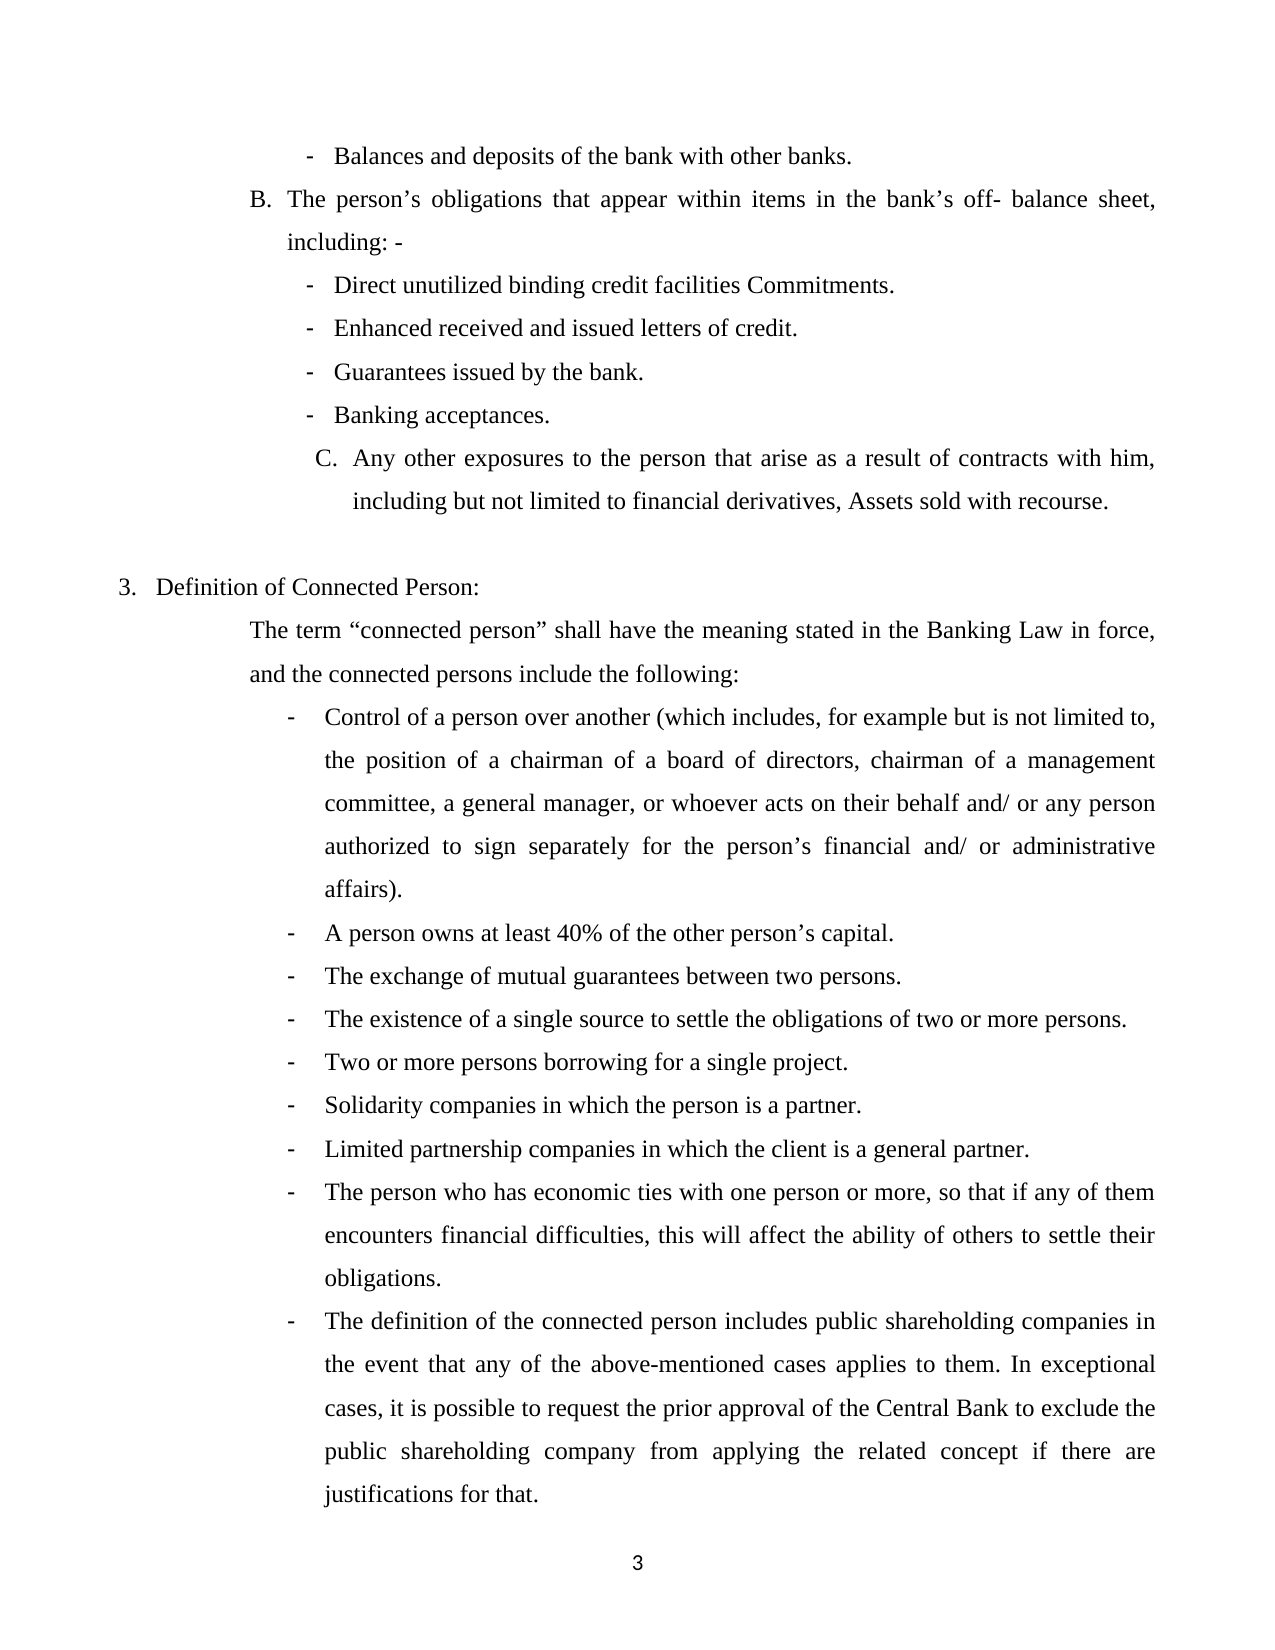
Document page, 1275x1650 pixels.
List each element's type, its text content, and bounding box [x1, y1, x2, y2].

list Definition of Connected Person: [118, 572, 1157, 601]
list Direct unutilized binding credit facilities Commitments. [306, 270, 1157, 299]
list Any other exposures to the person that arise as a result of contracts with him, including but not limited to financial derivatives, Assets sold with recourse. [315, 443, 1157, 515]
list Solidarity companies in which the person is a partner. [287, 1090, 1157, 1119]
list The person’s obligations that appear within items in the bank’s off- balance sheet, including: - [249, 184, 1157, 256]
list Balances and deposits of the bank with other banks. [306, 141, 1157, 169]
list The person who has economic ties with one person or more, so that if any of them encounters financial difficulties, this will affect the ability of others to settle their obligations. [287, 1177, 1157, 1292]
list Guarantees issued by the bank. [306, 357, 1157, 385]
list Control of a person over another (which includes, for example but is not limited to, the position of a chairman of a board of directors, chairman of a management committee, a general manager, or whoever acts on their behalf and/ or any person authorized to sign separately for the person’s financial and/ or administrative affairs). [287, 702, 1157, 903]
list Banking acceptances. [306, 400, 1157, 429]
list Two or more persons borrowing for a single project. [287, 1047, 1157, 1076]
list Enhanced received and issued letters of credit. [306, 313, 1157, 342]
list The existence of a single source to settle the obligations of two or more persons. [287, 1004, 1157, 1033]
list Limited partnership companies in which the client is a general partner. [287, 1134, 1157, 1162]
list A person owns at least 40% of the other person’s capital. [287, 917, 1157, 946]
list The definition of the connected person includes public shareholding companies in the event that any of the above-mentioned cases applies to them. In exceptional cases, it is possible to request the prior approval of the Central Bank to exclude the public shareholding company from applying the related concept if there are justifications for that. [287, 1306, 1157, 1508]
list The term “connected person” shall have the meaning stated in the Banking Law in force, and the connected persons include the following: [249, 616, 1157, 687]
list The exchange of mutual guarantees between two persons. [287, 961, 1157, 989]
